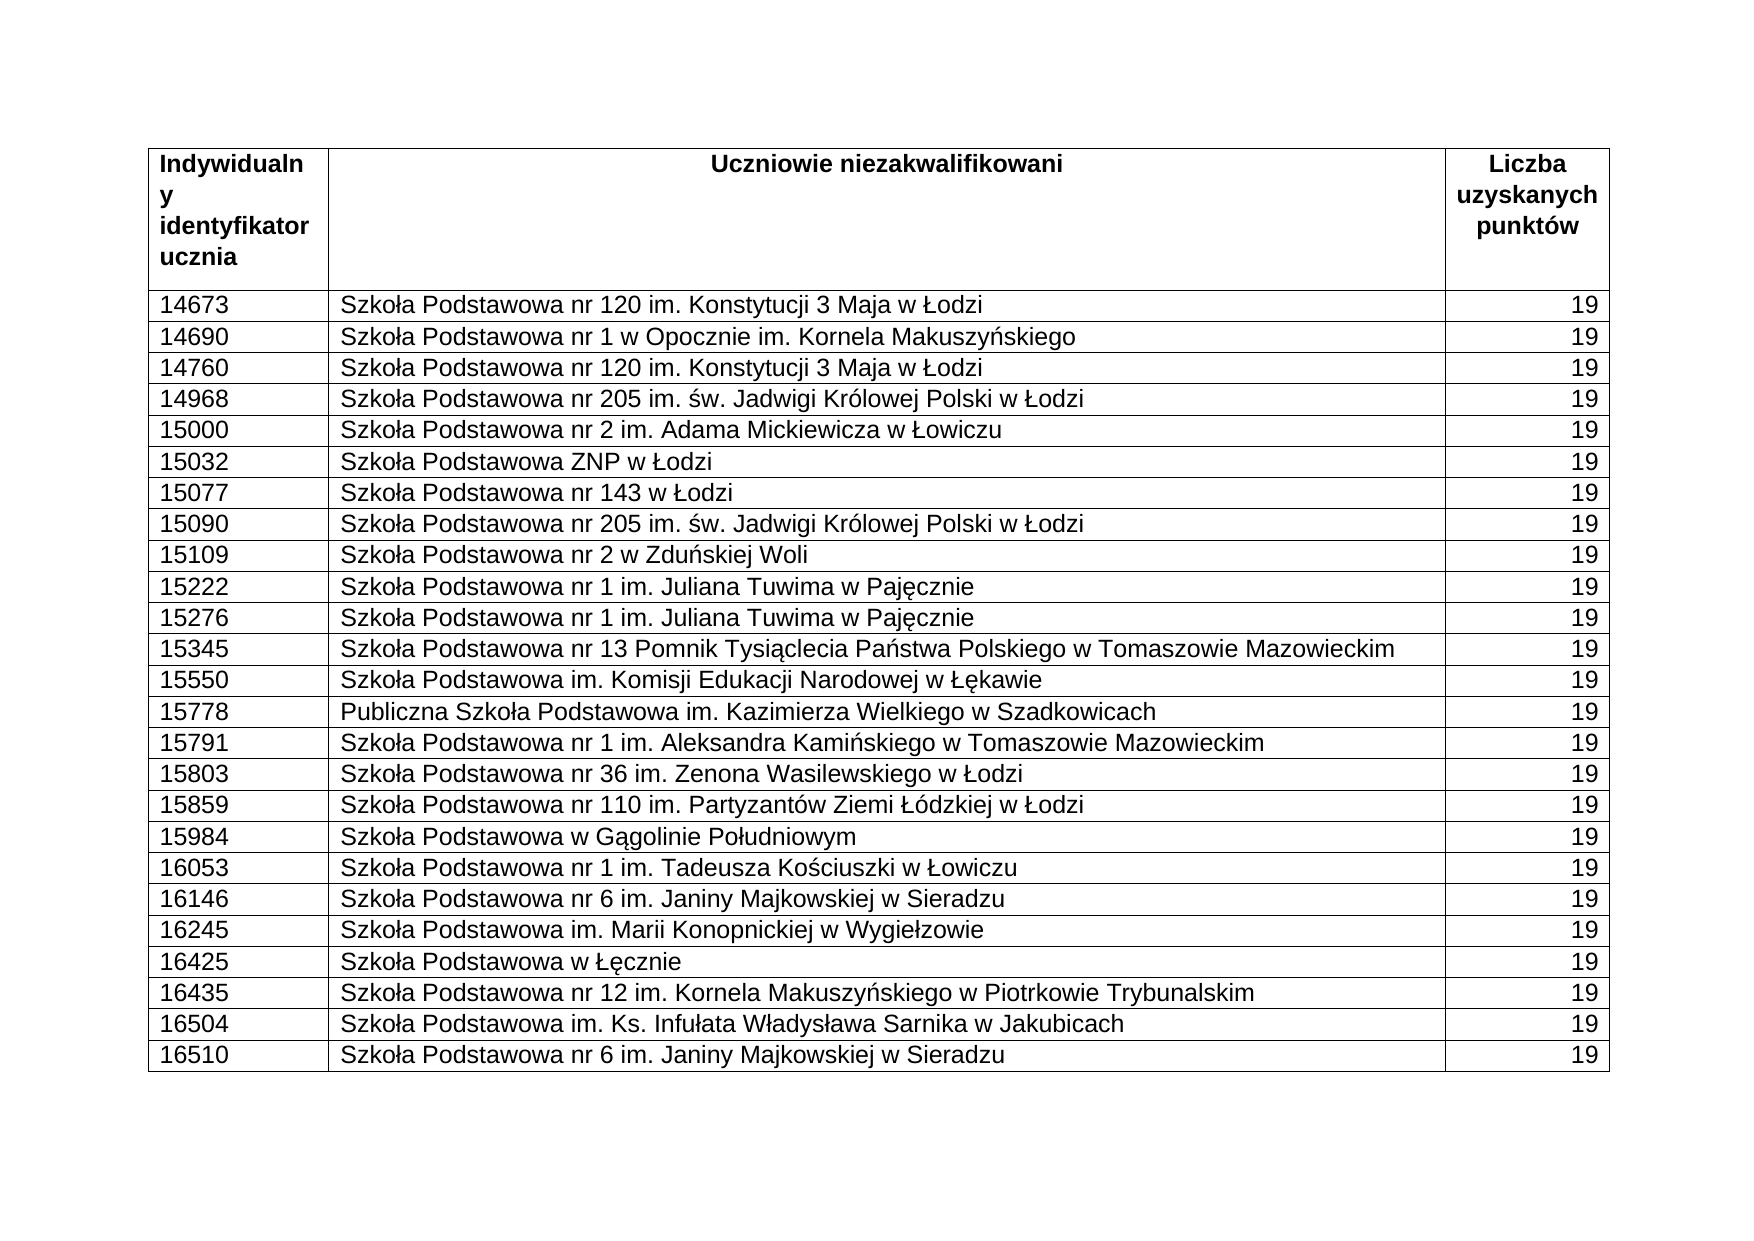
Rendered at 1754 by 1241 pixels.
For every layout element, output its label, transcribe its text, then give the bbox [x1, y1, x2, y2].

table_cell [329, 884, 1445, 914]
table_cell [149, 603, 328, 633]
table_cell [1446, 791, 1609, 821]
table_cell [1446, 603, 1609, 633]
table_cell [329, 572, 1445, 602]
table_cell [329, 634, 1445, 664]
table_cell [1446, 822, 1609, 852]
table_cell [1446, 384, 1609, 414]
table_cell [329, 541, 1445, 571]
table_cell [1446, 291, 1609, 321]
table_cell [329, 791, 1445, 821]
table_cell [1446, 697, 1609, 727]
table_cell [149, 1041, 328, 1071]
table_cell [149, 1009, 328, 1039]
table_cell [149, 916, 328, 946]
table_header Uczniowie niezakwalifikowani [329, 149, 1445, 289]
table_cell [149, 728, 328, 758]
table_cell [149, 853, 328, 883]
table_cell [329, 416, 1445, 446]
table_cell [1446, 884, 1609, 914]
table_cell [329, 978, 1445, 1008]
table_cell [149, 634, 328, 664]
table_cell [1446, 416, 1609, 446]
table_header Liczba uzyskanych punktów [1446, 149, 1609, 289]
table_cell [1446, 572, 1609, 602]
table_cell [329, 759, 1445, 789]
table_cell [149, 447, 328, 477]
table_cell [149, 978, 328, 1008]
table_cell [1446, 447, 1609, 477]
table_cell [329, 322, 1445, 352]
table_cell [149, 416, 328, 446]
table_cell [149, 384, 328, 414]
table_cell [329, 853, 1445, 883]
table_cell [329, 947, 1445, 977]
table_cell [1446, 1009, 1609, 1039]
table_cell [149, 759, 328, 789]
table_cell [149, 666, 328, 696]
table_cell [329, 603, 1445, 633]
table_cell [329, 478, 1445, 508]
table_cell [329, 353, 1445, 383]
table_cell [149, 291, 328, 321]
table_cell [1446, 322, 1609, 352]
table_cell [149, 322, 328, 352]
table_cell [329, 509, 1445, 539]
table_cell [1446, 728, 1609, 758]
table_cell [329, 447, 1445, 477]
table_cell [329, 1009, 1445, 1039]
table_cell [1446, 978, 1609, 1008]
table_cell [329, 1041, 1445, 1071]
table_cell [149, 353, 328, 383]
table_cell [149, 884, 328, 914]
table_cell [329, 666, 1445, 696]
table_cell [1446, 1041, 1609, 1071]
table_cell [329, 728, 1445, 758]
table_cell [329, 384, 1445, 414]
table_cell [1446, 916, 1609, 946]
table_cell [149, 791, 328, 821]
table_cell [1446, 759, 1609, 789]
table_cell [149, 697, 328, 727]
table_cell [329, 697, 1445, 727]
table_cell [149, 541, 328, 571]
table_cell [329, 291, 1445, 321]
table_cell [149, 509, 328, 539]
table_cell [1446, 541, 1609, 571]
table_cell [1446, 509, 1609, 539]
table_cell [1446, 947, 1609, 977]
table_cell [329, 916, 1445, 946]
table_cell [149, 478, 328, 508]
table_header Indywidualny identyfikator ucznia [149, 149, 328, 289]
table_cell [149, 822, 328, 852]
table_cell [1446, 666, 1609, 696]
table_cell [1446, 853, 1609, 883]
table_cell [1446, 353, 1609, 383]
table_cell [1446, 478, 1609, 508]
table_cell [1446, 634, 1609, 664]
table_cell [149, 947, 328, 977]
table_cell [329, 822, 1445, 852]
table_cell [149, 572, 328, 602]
